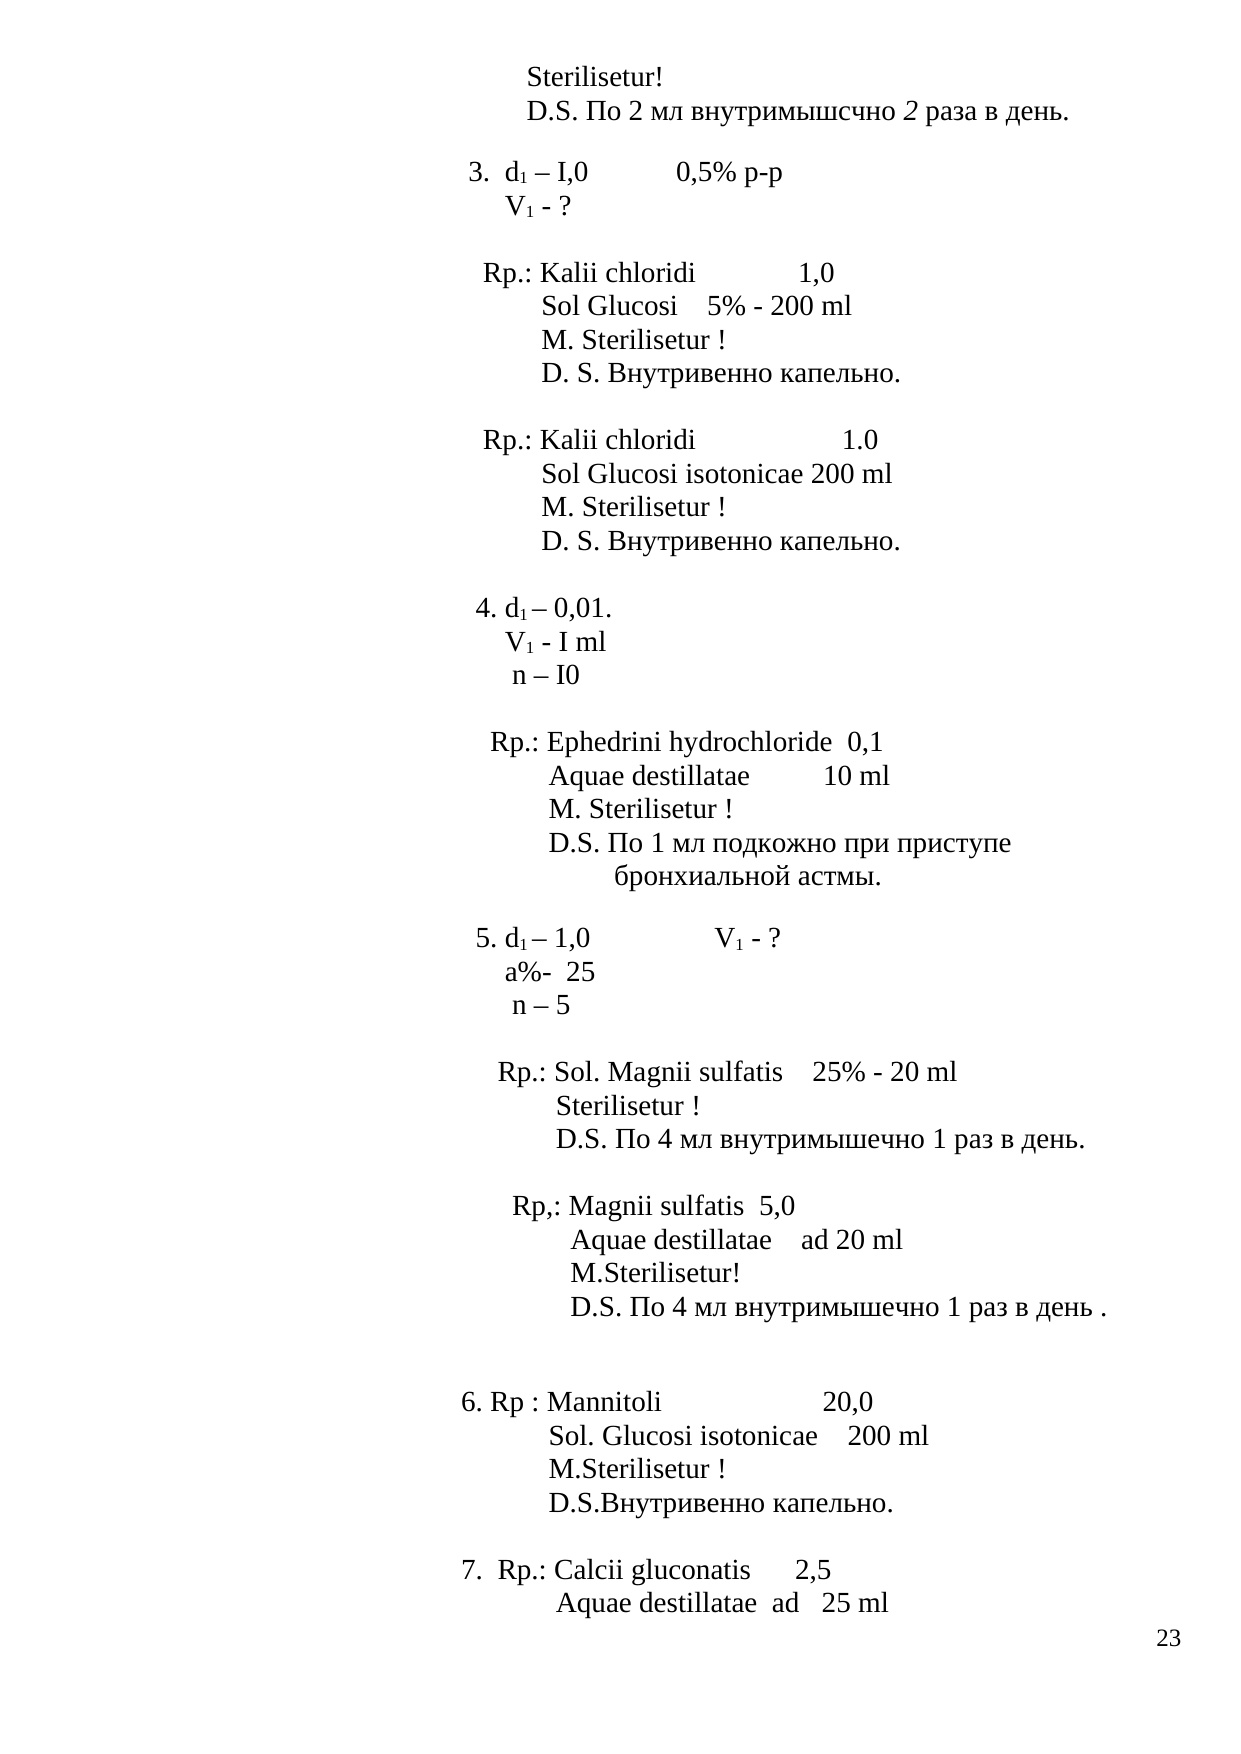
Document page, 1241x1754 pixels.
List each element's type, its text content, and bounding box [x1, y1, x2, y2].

text Rp.: Kalii chloridi 1.0 [118, 422, 1181, 456]
text Aquae destillatae 10 ml [118, 758, 1181, 791]
text 6. Rp : Mannitoli 20,0 [118, 1384, 1181, 1418]
text V1 - ? [118, 188, 1181, 221]
text Sol Glucosi isotonicae 200 ml [118, 456, 1181, 489]
text 5. d1 – 1,0 V1 - ? [118, 920, 1181, 954]
text M. Sterilisetur ! [118, 791, 1181, 825]
text Sol. Glucosi isotonicae 200 ml [118, 1418, 1181, 1451]
text Rp,: Magnii sulfatis 5,0 [118, 1188, 1181, 1222]
text M.Sterilisetur ! [118, 1451, 1181, 1485]
text a%- 25 [118, 954, 1181, 987]
text M. Sterilisetur ! [118, 322, 1181, 355]
text Aquae destillatae ad 20 ml [118, 1222, 1181, 1256]
text Sterilisetur ! [118, 1088, 1181, 1121]
text 3. d1 – I,0 0,5% р-р [118, 154, 1181, 188]
text n – I0 [118, 657, 1181, 691]
text Rp.: Sol. Magnii sulfatis 25% - 20 ml [118, 1054, 1181, 1088]
text M. Sterilisetur ! [118, 489, 1181, 523]
text D.S.Внутривенно капельно. [118, 1485, 1181, 1518]
text D.S. По 4 мл внутримышечно 1 раз в день. [118, 1121, 1181, 1155]
text V1 - I ml [118, 624, 1181, 657]
text D.S. По 2 мл внутримышсчно 2 раза в день. [118, 93, 1181, 126]
text D.S. По 4 мл внутримышечно 1 раз в день . [118, 1289, 1181, 1323]
text Aquae destillatae ad 25 ml [118, 1585, 1181, 1619]
text Sterilisetur! [118, 59, 1181, 93]
text Rp.: Ephedrini hydrochloride 0,1 [118, 724, 1181, 758]
text 7. Rp.: Calcii gluconatis 2,5 [118, 1552, 1181, 1585]
text 4. d1 – 0,01. [118, 590, 1181, 624]
text Rp.: Kalii chloridi 1,0 [118, 255, 1181, 288]
text n – 5 [118, 987, 1181, 1021]
text M.Sterilisetur! [118, 1256, 1181, 1289]
text D.S. По 1 мл подкожно при приступе [118, 825, 1181, 858]
text D. S. Внутривенно капельно. [118, 355, 1181, 389]
text D. S. Внутривенно капельно. [118, 523, 1181, 557]
text Sol Glucosi 5% - 200 ml [118, 288, 1181, 322]
text бронхиальной астмы. [118, 858, 1181, 892]
